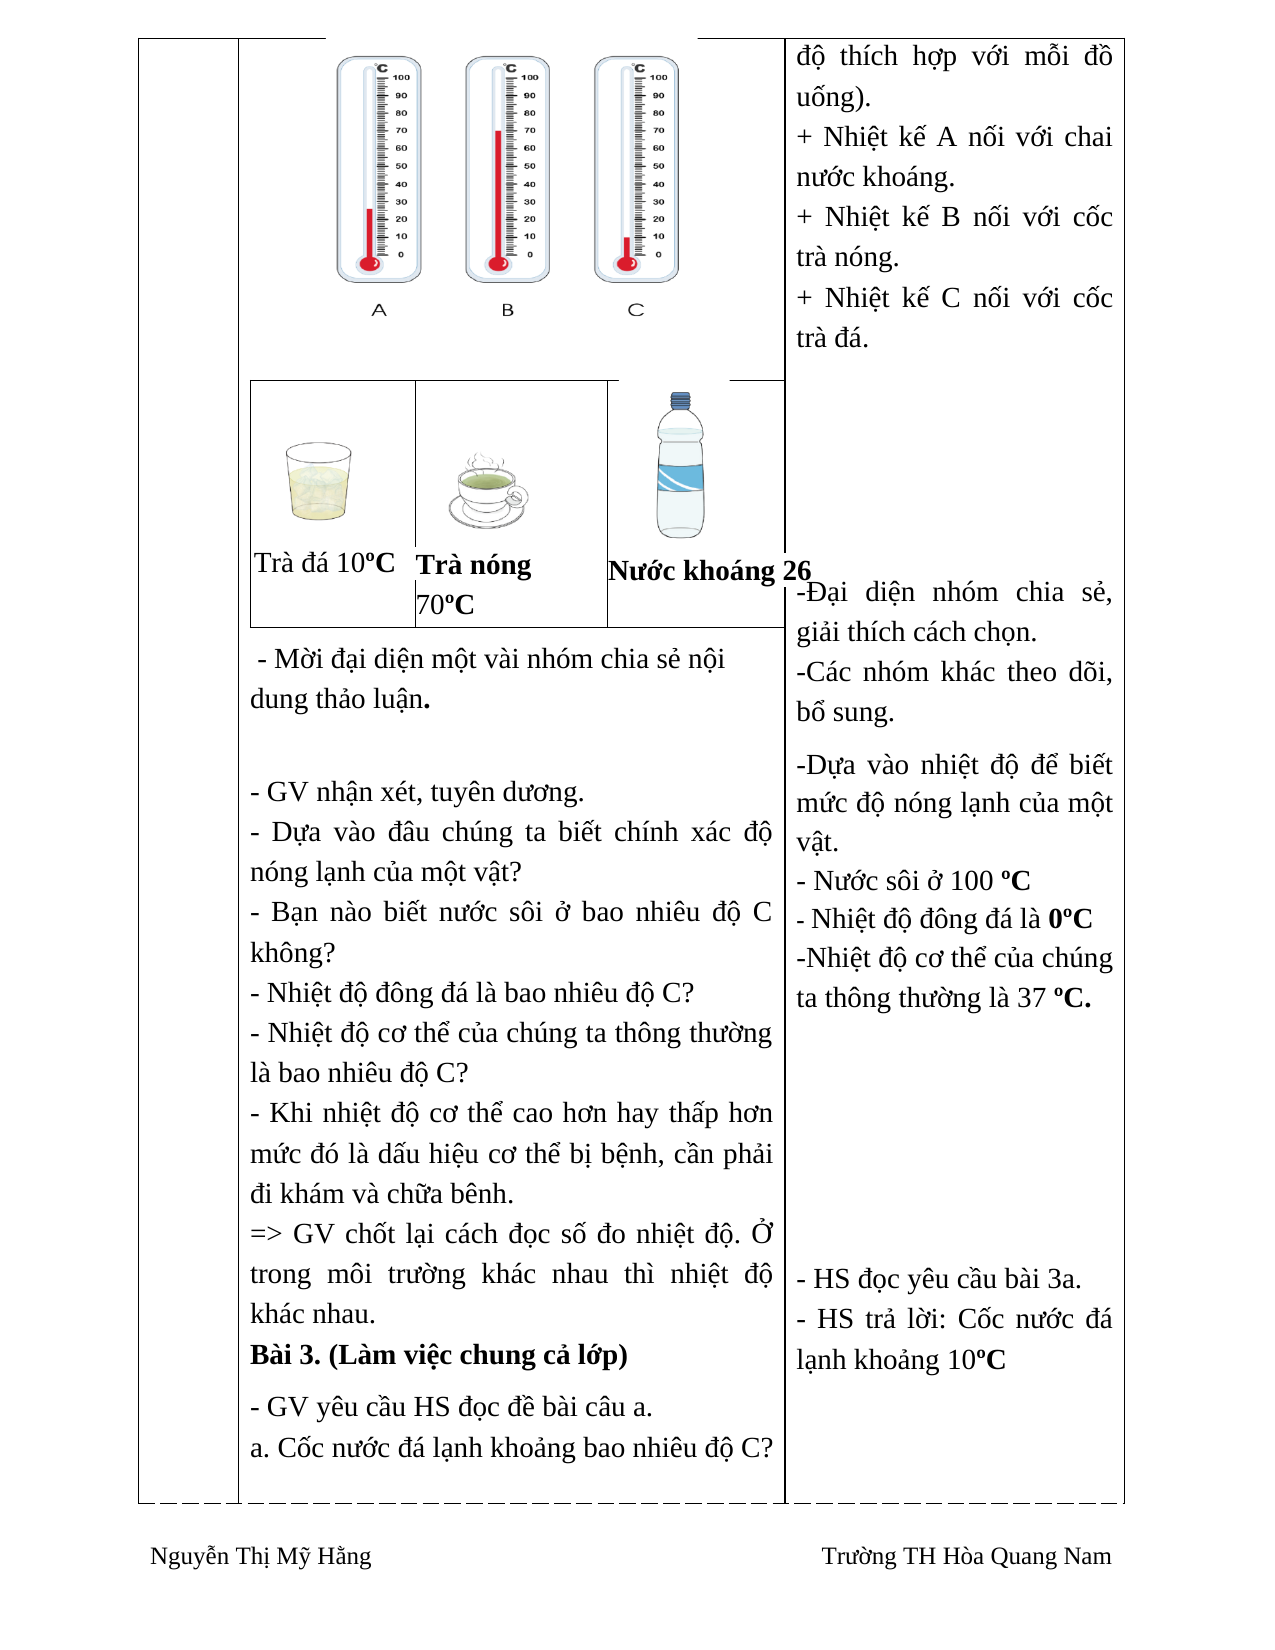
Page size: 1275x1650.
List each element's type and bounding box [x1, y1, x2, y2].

picture [618, 380, 730, 547]
table_cell [239, 39, 784, 1503]
picture [325, 38, 698, 334]
table_cell [139, 39, 238, 1503]
picture [426, 443, 535, 541]
table_cell [786, 39, 1124, 1503]
picture [261, 429, 367, 539]
